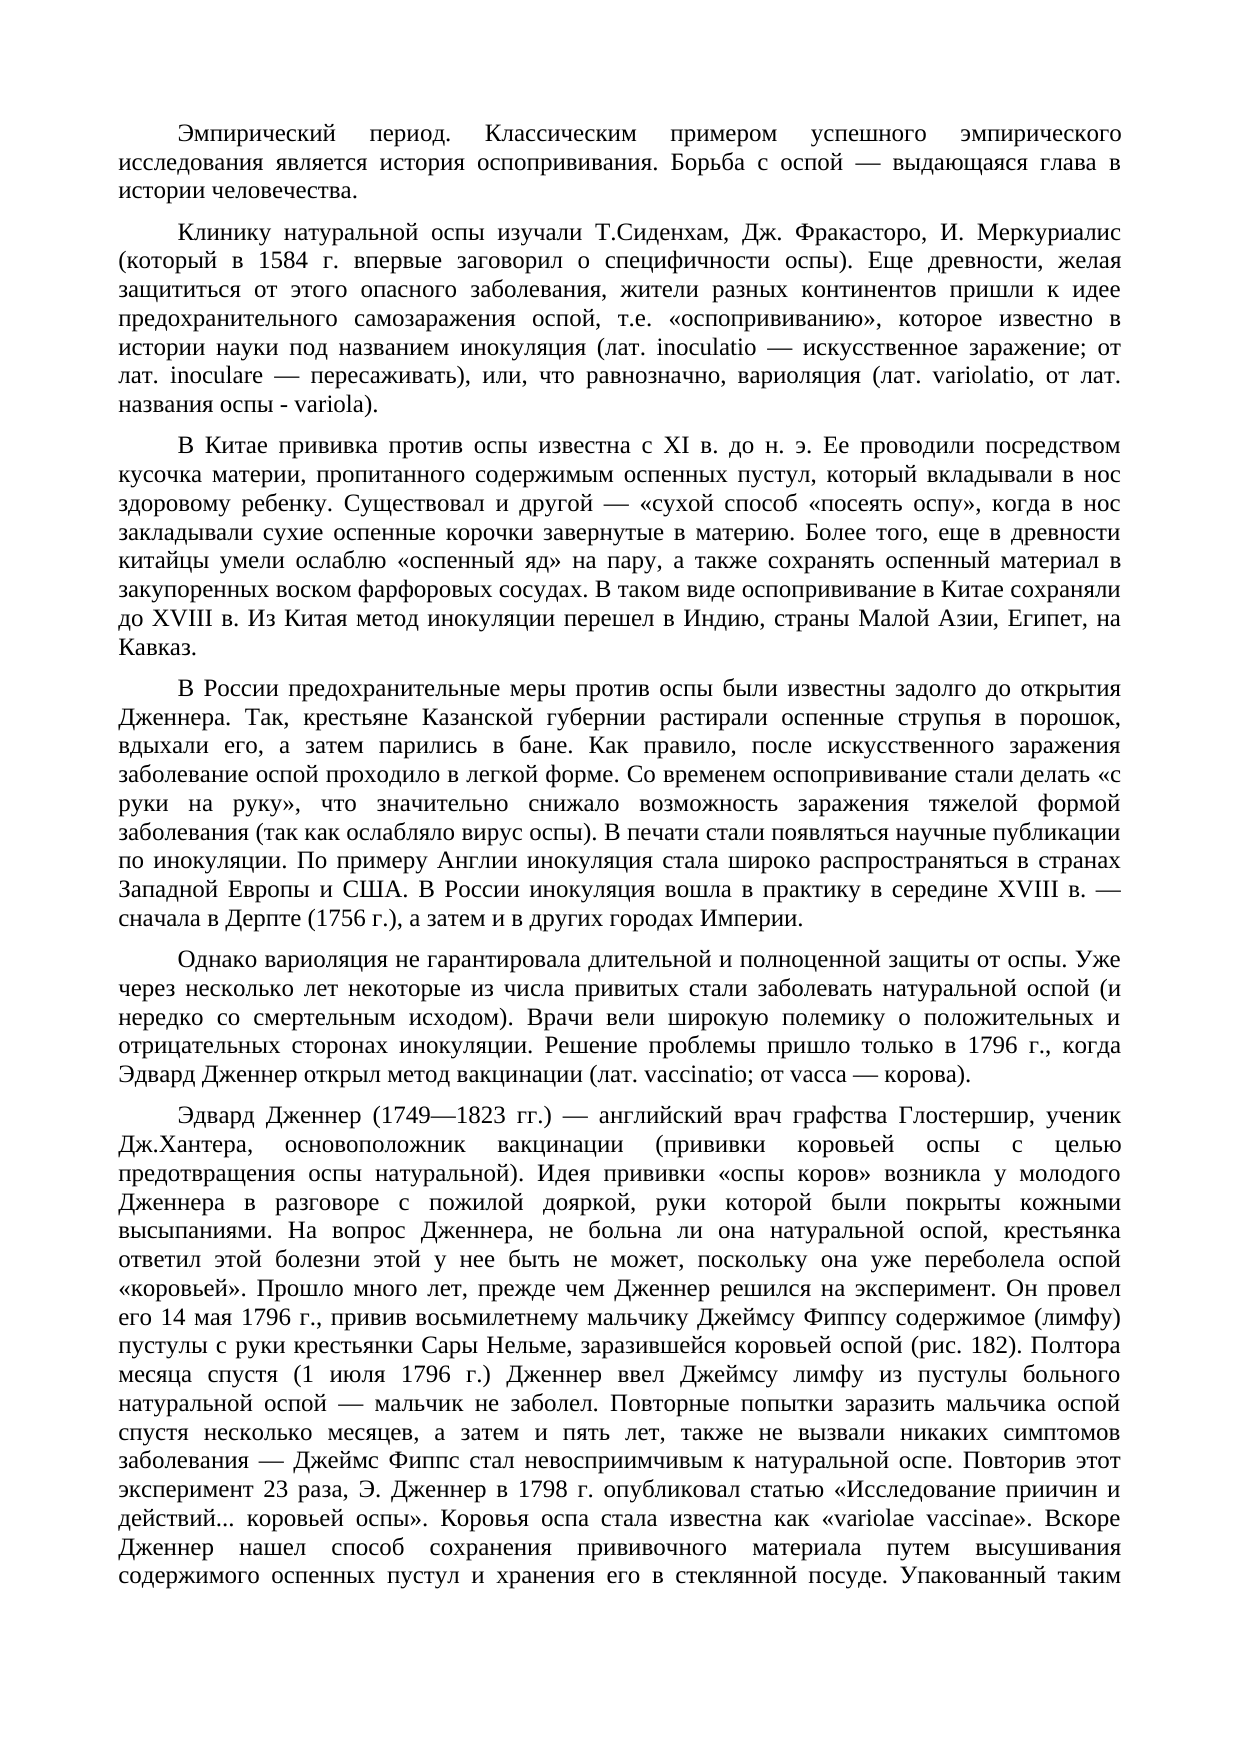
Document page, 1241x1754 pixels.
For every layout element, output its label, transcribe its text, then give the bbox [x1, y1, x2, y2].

text В Китае прививка против оспы известна с XI в. до н. э. Ее проводили посредством кусочка материи, пропитанного содержимым оспенных пустул, который вкладывали в нос здоровому ребенку. Существовал и другой — «сухой способ «посеять оспу», когда в нос закладывали сухие оспенные корочки завернутые в материю. Более того, еще в древности китайцы умели ослаблю «оспенный яд» на пару, а также сохранять оспенный материал в закупоренных воском фарфоровых сосудах. В таком виде оспопрививание в Китае сохраняли до XVIII в. Из Китая метод инокуляции перешел в Индию, страны Малой Азии, Египет, на Кавказ. [118, 431, 1122, 661]
text В России предохранительные меры против оспы были известны задолго до открытия Дженнера. Так, крестьяне Казанской губернии растирали оспенные струпья в порошок, вдыхали его, а затем парились в бане. Как правило, после искусственного заражения заболевание оспой проходило в легкой форме. Со временем оспопрививание стали делать «с руки на руку», что значительно снижало возможность заражения тяжелой формой заболевания (так как ослабляло вирус оспы). В печати стали появляться научные публикации по инокуляции. По примеру Англии инокуляция стала широко распространяться в странах Западной Европы и США. В России инокуляция вошла в практику в середине XVIII в. — сначала в Дерпте (1756 г.), а затем и в других городах Империи. [118, 673, 1122, 932]
text Однако вариоляция не гарантировала длительной и полноценной защиты от оспы. Уже через несколько лет некоторые из числа привитых стали заболевать натуральной оспой (и нередко со смертельным исходом). Врачи вели широкую полемику о положительных и отрицательных сторонах инокуляции. Решение проблемы пришло только в 1796 г., когда Эдвард Дженнер открыл метод вакцинации (лат. vaccinatio; от vacca — корова). [118, 944, 1122, 1088]
text Клинику натуральной оспы изучали Т.Сиденхам, Дж. Фракасторо, И. Meркуриалис (который в 1584 г. впервые заговорил о специфичности оспы). Еще древности, желая защититься от этого опасного заболевания, жители разных континентов пришли к идее предохранительного самозаражения оспой, т.е. «оспопрививанию», которое известно в истории науки под названием инокуляция (лат. inoculatio — искусственное заражение; от лат. inoculare — пересаживать), или, что равнозначно, вариоляция (лат. variolatio, от лат. названия оспы - variola). [118, 217, 1122, 418]
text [118, 1101, 1122, 1589]
text Эмпирический период. Классическим примером успешного эмпирического исследования является история оспопрививания. Борьба с оспой — выдающаяся глава в истории человечества. [118, 118, 1122, 204]
